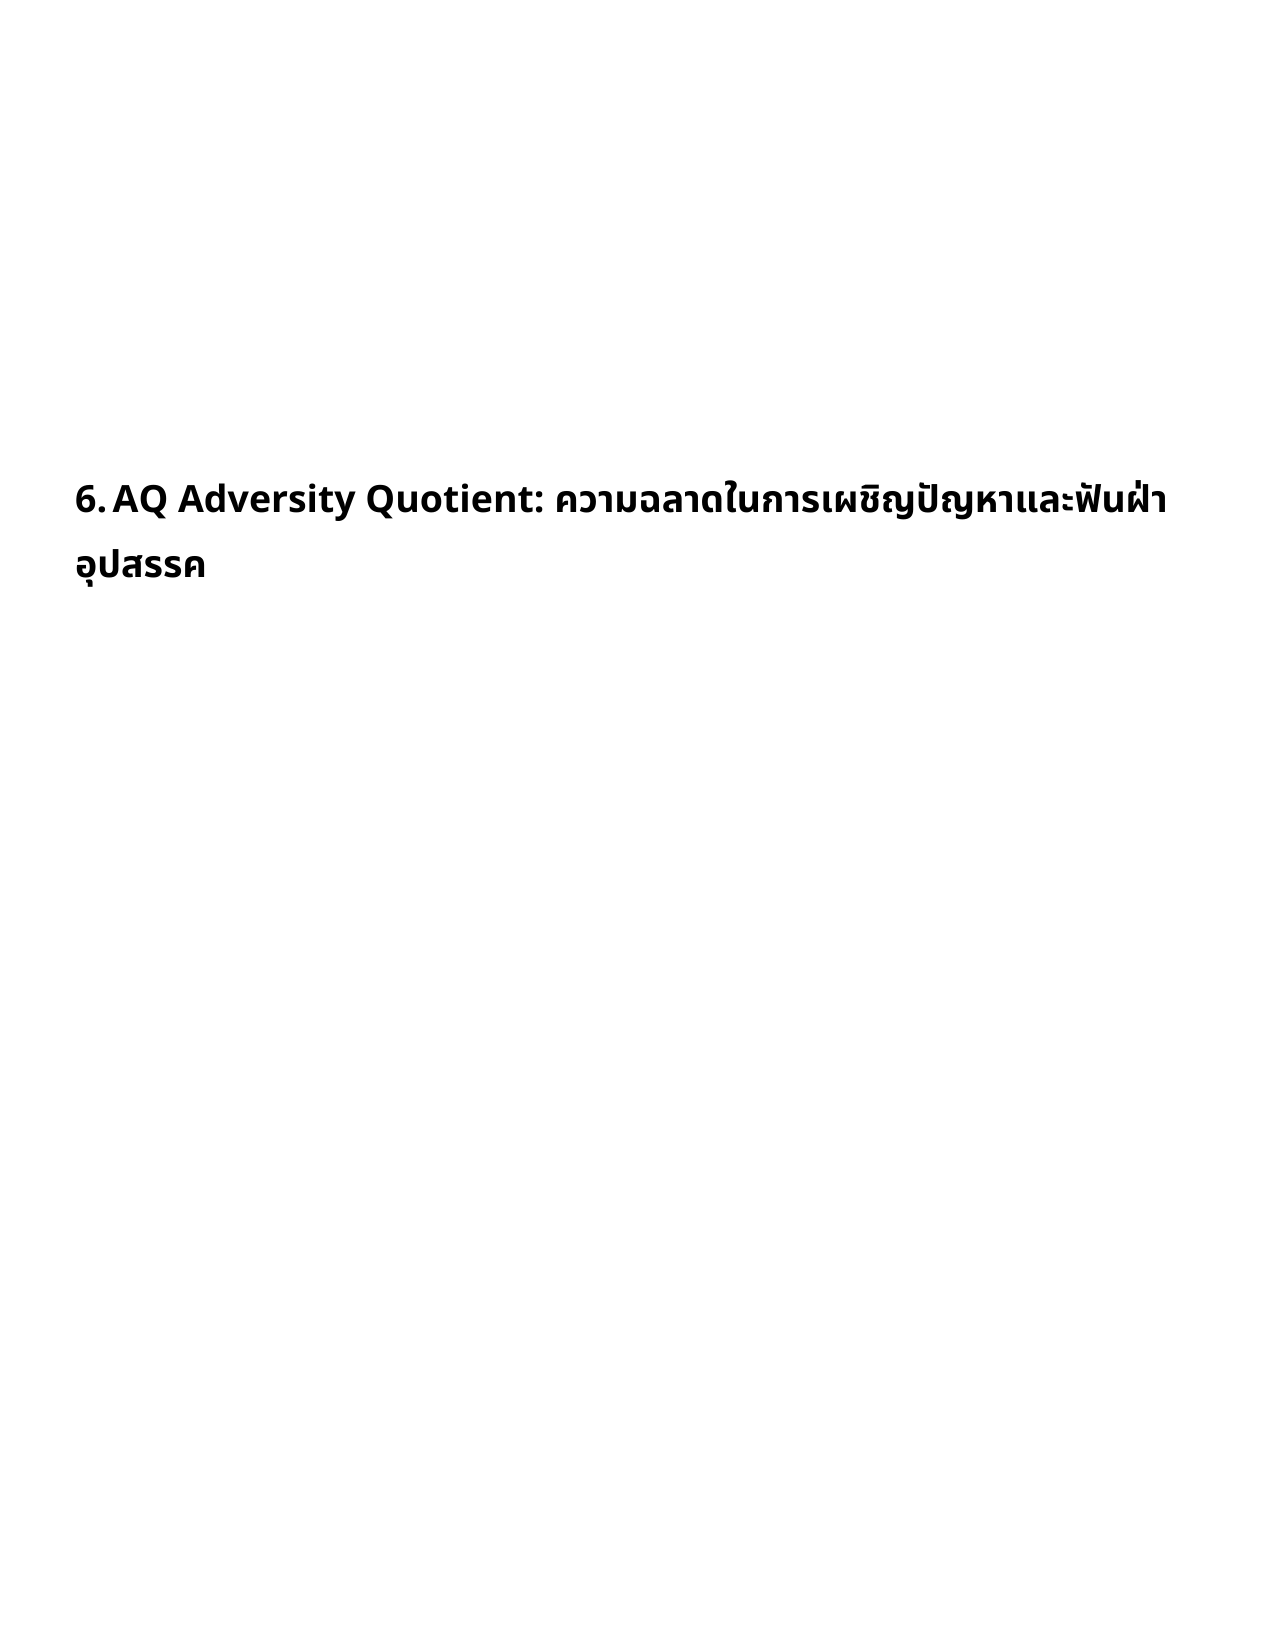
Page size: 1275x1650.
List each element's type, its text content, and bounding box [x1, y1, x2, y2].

text 6. AQ Adversity Quotient: ความฉลาดในการเผชิญปัญหาและฟันฝ่าอุปสรรค [75, 472, 1200, 594]
